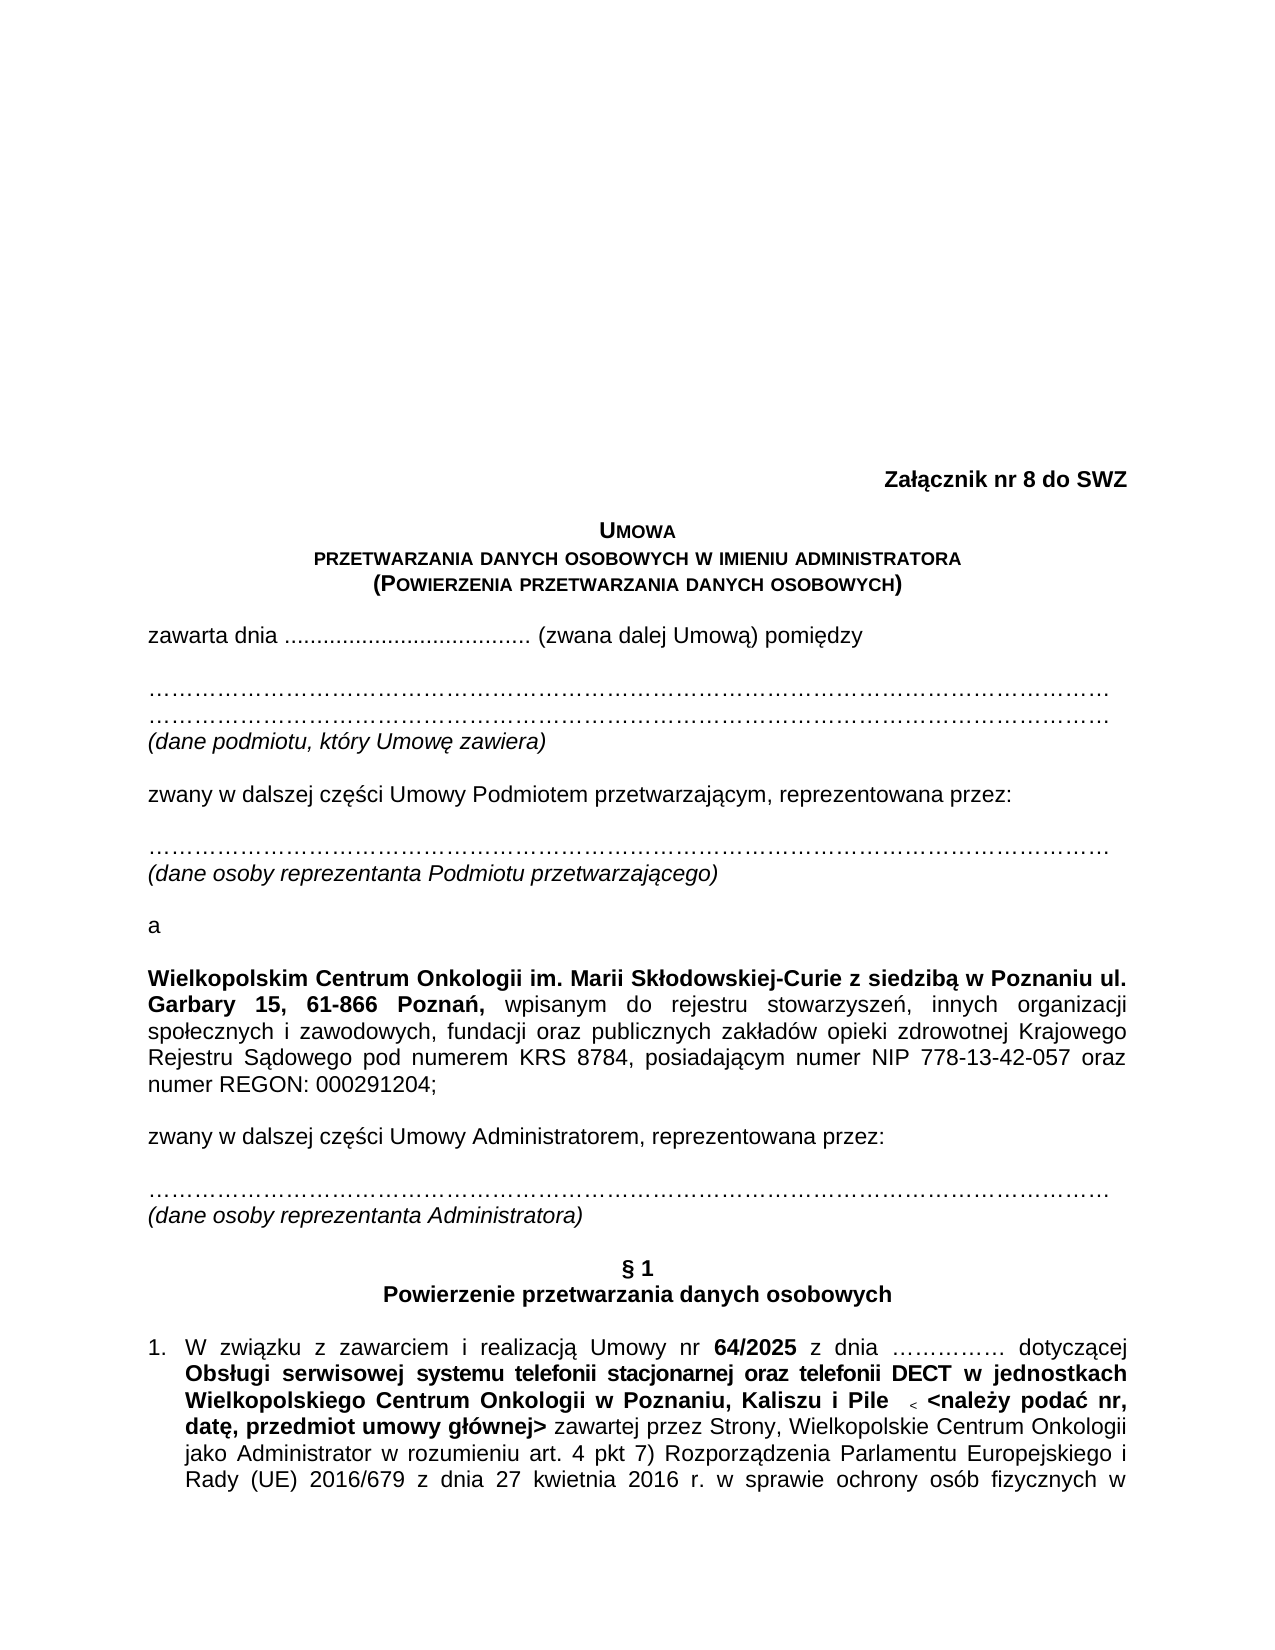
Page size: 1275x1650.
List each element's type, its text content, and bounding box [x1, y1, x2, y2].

text zwany w dalszej części Umowy Podmiotem przetwarzającym, reprezentowana przez: [148, 781, 1127, 807]
text (dane osoby reprezentanta Administratora) [148, 1202, 1127, 1229]
text zawarta dnia (zwana dalej Umową) pomiędzy [148, 622, 1127, 649]
text zwany w dalszej części Umowy Administratorem, reprezentowana przez: [148, 1123, 1127, 1149]
text Powierzenie przetwarzania danych osobowych [148, 1281, 1127, 1308]
text ……………………………………………………………………………………………………………………………………………………………………………………………………………………………… [148, 675, 1127, 728]
text przetwarzania danych osobowych w imieniu administratora [148, 543, 1127, 570]
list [148, 1334, 1127, 1492]
text (Powierzenia przetwarzania danych osobowych) [148, 570, 1127, 596]
text a [148, 912, 1127, 939]
text ……………………………………………………………………………………………………………… [148, 1176, 1127, 1202]
text Wielkopolskim Centrum Onkologii im. Marii Skłodowskiej-Curie z siedzibą w Poznaniu ul. Garbary 15, 61-866 Poznań, wpisanym do rejestru stowarzyszeń, innych organizacji społecznych i zawodowych, fundacji oraz publicznych zakładów opieki zdrowotnej Krajowego Rejestru Sądowego pod numerem KRS 8784, posiadającym numer NIP 778-13-42-057 oraz numer REGON: 000291204; [148, 965, 1127, 1097]
text (dane podmiotu, który Umowę zawiera) [148, 728, 1127, 754]
text ……………………………………………………………………………………………………………… (dane osoby reprezentanta Podmiotu przetwarzającego) [148, 833, 1127, 886]
text Umowa [148, 517, 1127, 543]
text Załącznik nr 8 do SWZ [148, 466, 1127, 492]
text § 1 [148, 1255, 1127, 1281]
